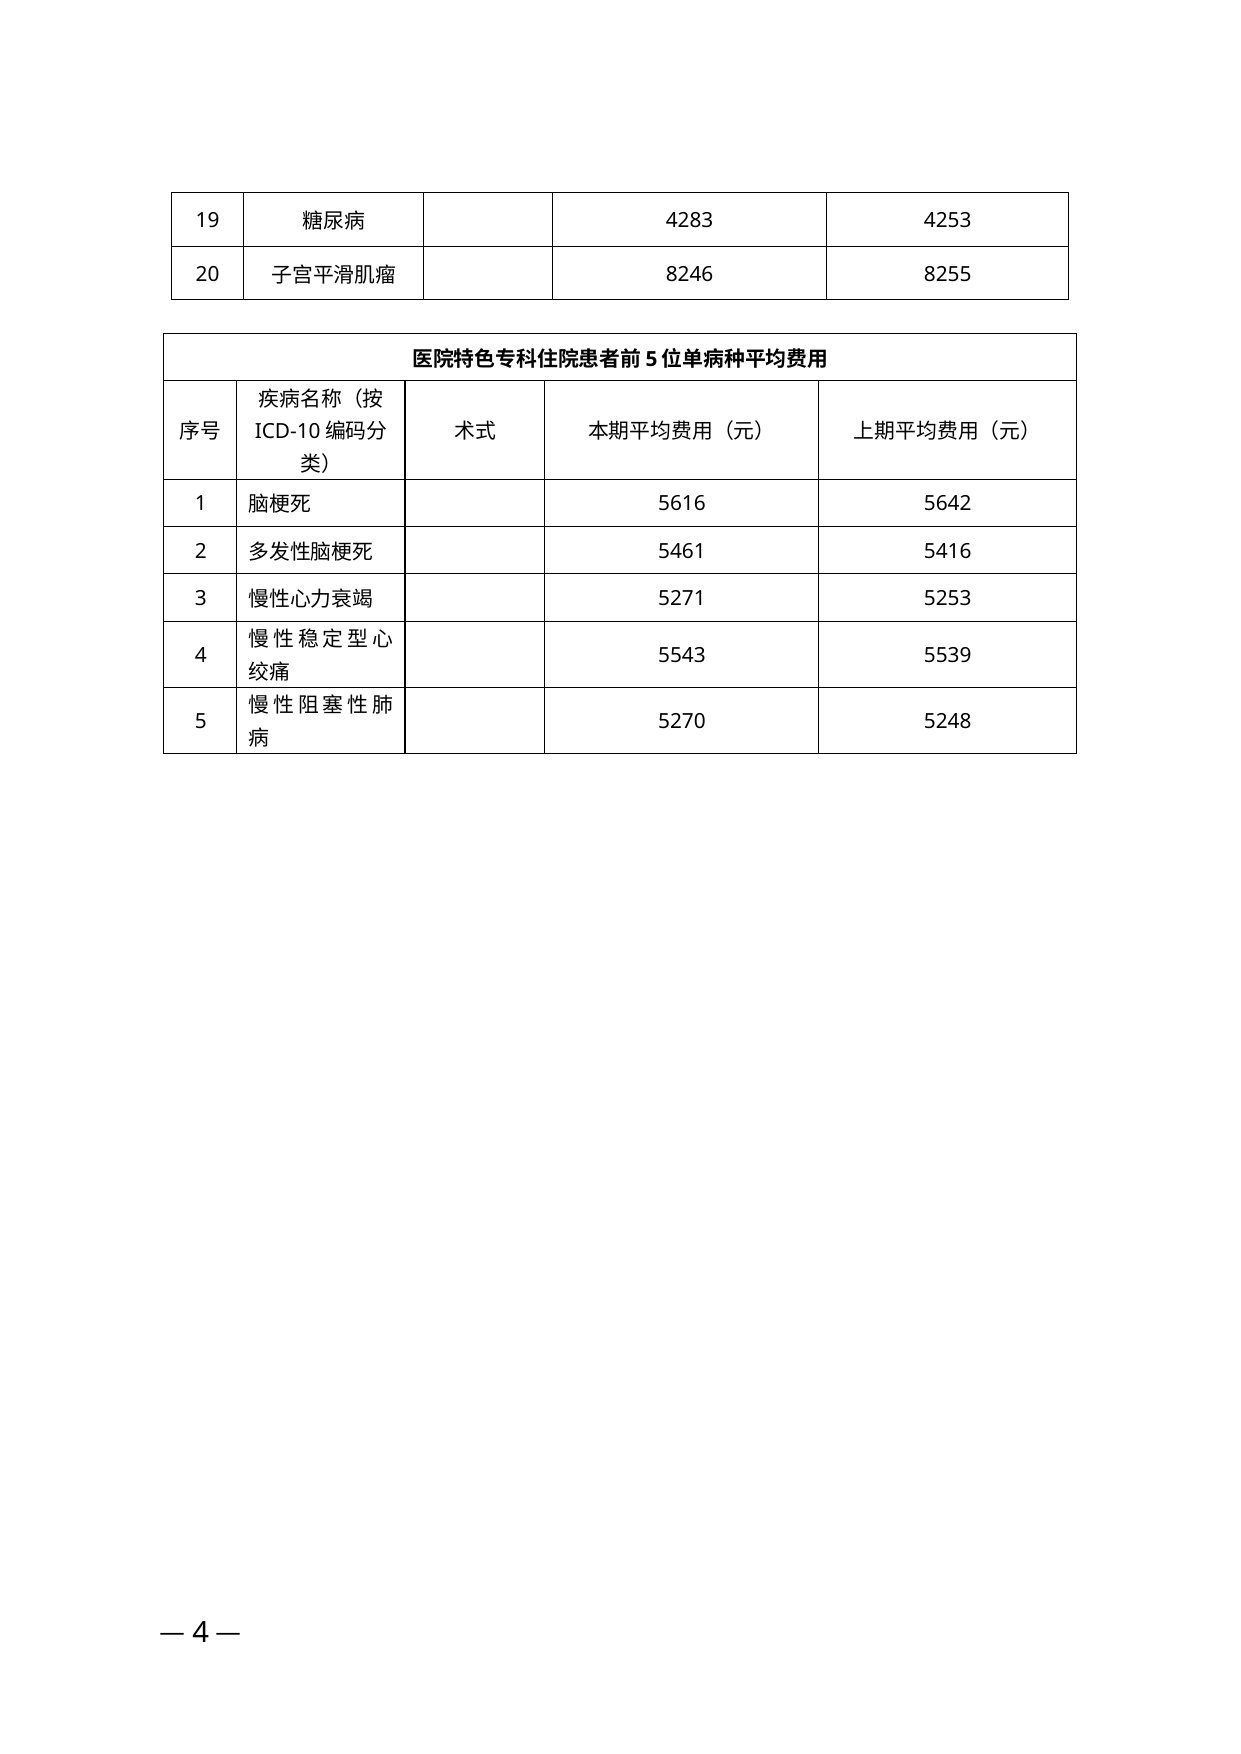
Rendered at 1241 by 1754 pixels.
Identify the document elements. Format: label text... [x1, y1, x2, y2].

table_cell 3 [164, 574, 236, 621]
table_cell 本期平均费用（元） [545, 381, 818, 479]
table_cell 19 [172, 193, 243, 246]
table_cell 脑梗死 [237, 480, 404, 526]
table_cell 5 [164, 688, 236, 753]
table_cell 慢性心力衰竭 [237, 574, 404, 621]
table_cell 5416 [819, 527, 1076, 573]
table_cell 20 [172, 247, 243, 299]
table_cell 5616 [545, 480, 818, 526]
table_cell 多发性脑梗死 [237, 527, 404, 573]
table_cell [406, 527, 544, 573]
table_cell 上期平均费用（元） [819, 381, 1076, 479]
table_cell 5642 [819, 480, 1076, 526]
table_cell [406, 688, 544, 753]
table_cell 5253 [819, 574, 1076, 621]
table_cell 序号 [164, 381, 236, 479]
table_cell [406, 622, 544, 687]
table_cell 1 [164, 480, 236, 526]
table_cell 2 [164, 527, 236, 573]
table_cell 慢性阻塞性肺病 [237, 688, 404, 753]
table_cell 4283 [553, 193, 826, 246]
table_cell [424, 247, 552, 299]
table_cell 8255 [827, 247, 1068, 299]
table_cell 5543 [545, 622, 818, 687]
table_cell 5461 [545, 527, 818, 573]
table_cell [406, 574, 544, 621]
table_cell 4253 [827, 193, 1068, 246]
table_cell 8246 [553, 247, 826, 299]
table_cell 术式 [406, 381, 544, 479]
table_cell 5270 [545, 688, 818, 753]
table_cell 慢性稳定型心绞痛 [237, 622, 404, 687]
table_cell 糖尿病 [244, 193, 423, 246]
table_cell 5248 [819, 688, 1076, 753]
table_header 医院特色专科住院患者前5位单病种平均费用 [164, 334, 1076, 380]
table_cell 5539 [819, 622, 1076, 687]
table_cell 5271 [545, 574, 818, 621]
table_cell 子宫平滑肌瘤 [244, 247, 423, 299]
table_cell 疾病名称（按ICD-10编码分类） [237, 381, 404, 479]
table_cell [424, 193, 552, 246]
table_cell 4 [164, 622, 236, 687]
table_cell [406, 480, 544, 526]
